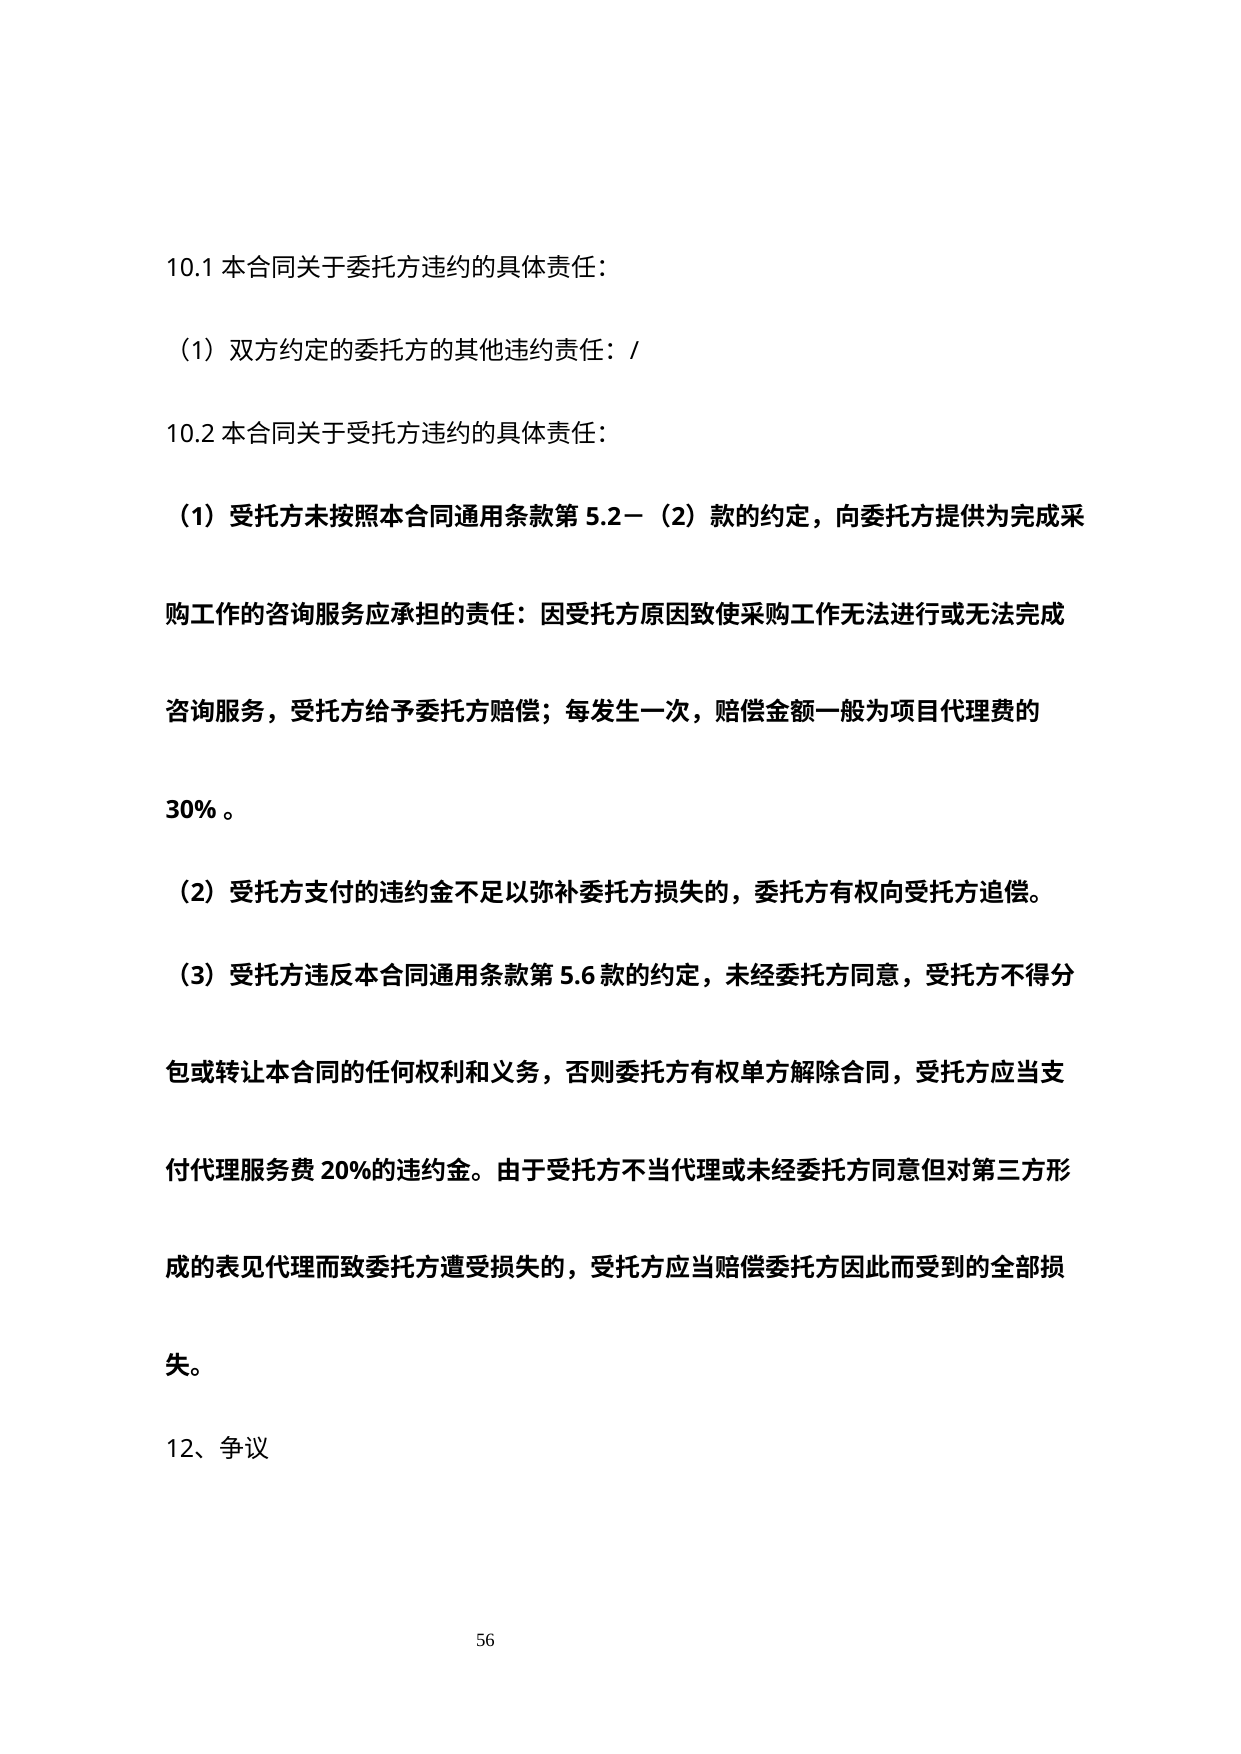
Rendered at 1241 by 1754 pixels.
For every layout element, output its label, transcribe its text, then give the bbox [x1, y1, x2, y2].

text 10.2 本合同关于受托方违约的具体责任： [165, 399, 1087, 464]
text （1）受托方未按照本合同通用条款第 5.2－（2）款的约定，向委托方提供为完成采购工作的咨询服务应承担的责任：因受托方原因致使采购工作无法进行或无法完成咨询服务，受托方给予委托方赔偿；每发生一次，赔偿金额一般为项目代理费的 30% 。 [165, 482, 1087, 840]
text （2）受托方支付的违约金不足以弥补委托方损失的，委托方有权向受托方追偿。 [165, 858, 1087, 923]
text 12、争议 [165, 1414, 1087, 1479]
text （3）受托方违反本合同通用条款第5.6款的约定，未经委托方同意，受托方不得分包或转让本合同的任何权利和义务，否则委托方有权单方解除合同，受托方应当支付代理服务费20%的违约金。由于受托方不当代理或未经委托方同意但对第三方形成的表见代理而致委托方遭受损失的，受托方应当赔偿委托方因此而受到的全部损失。 [165, 941, 1087, 1396]
text 10.1 本合同关于委托方违约的具体责任： [165, 233, 1087, 298]
text （1）双方约定的委托方的其他违约责任：/ [165, 316, 1087, 381]
